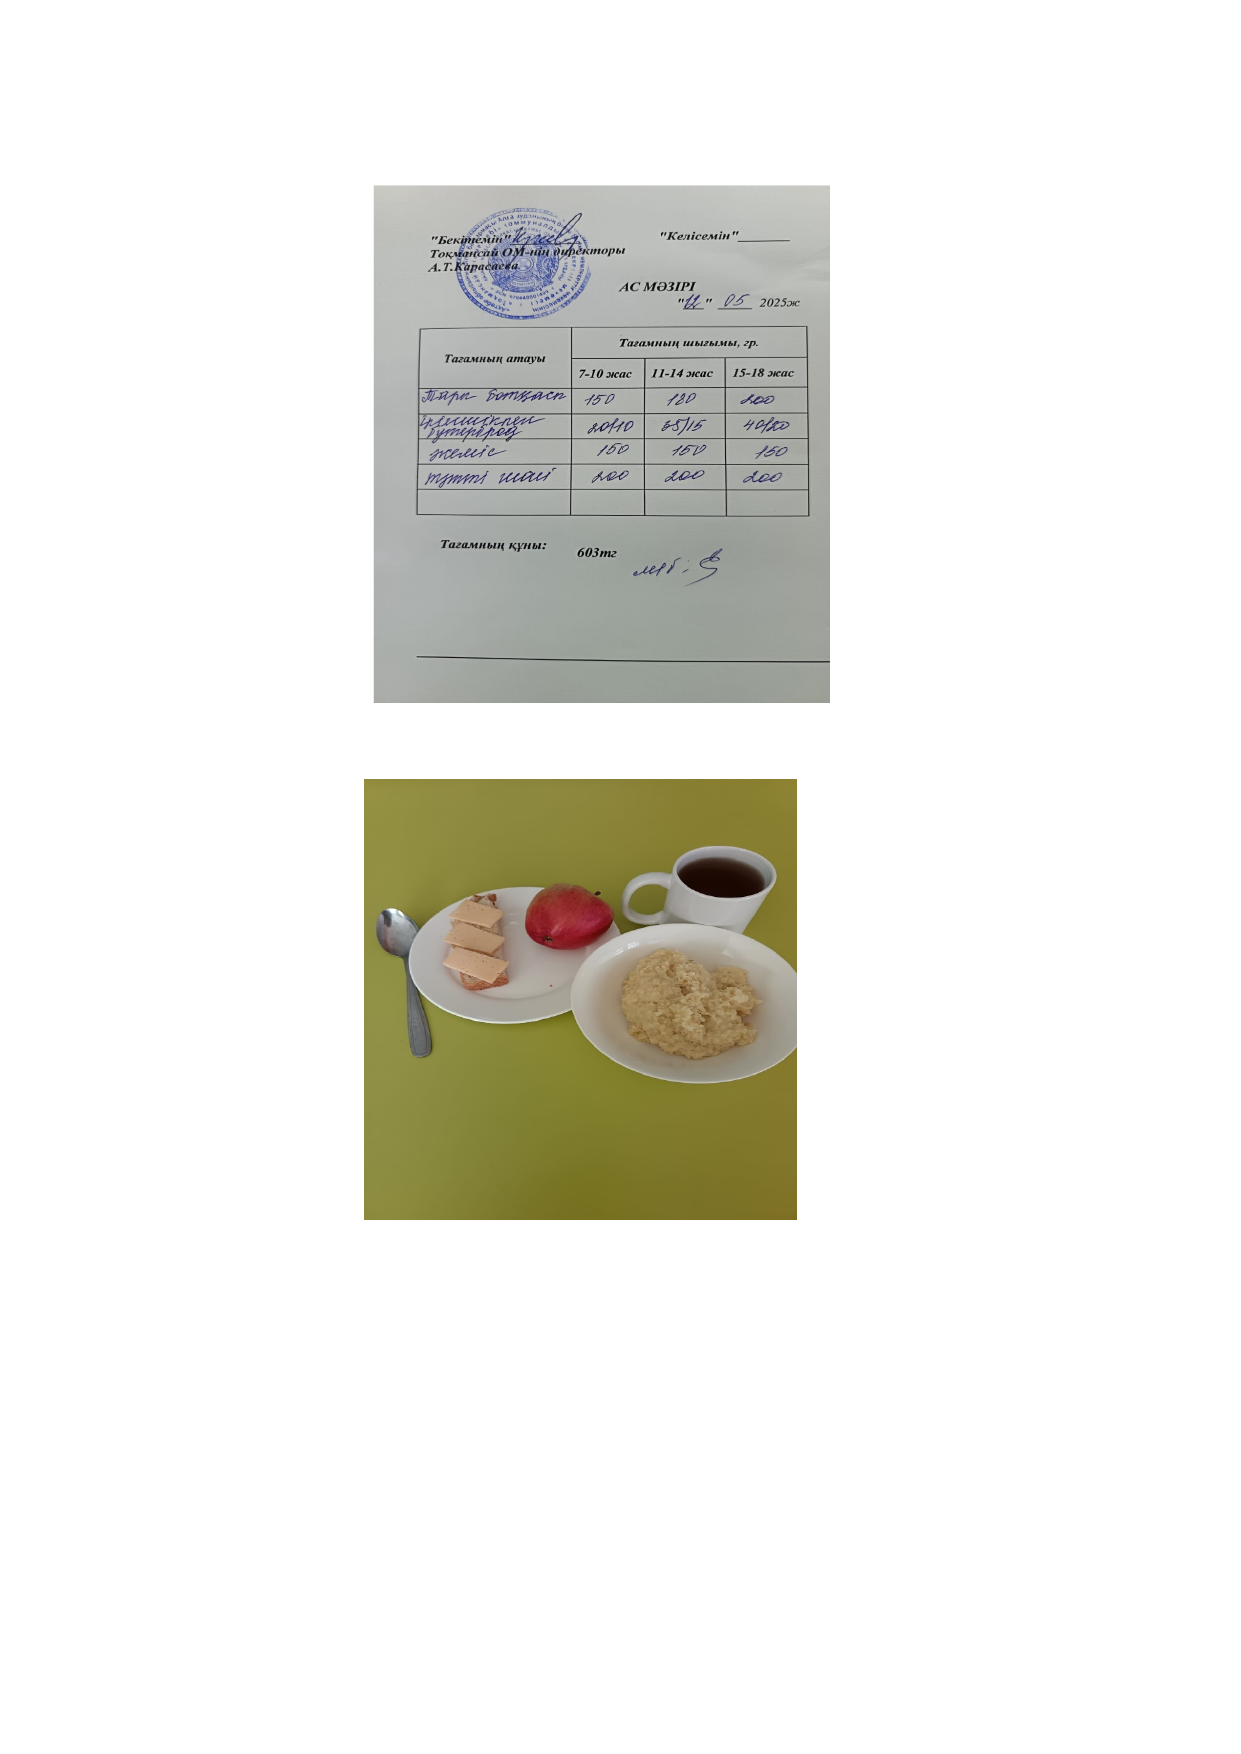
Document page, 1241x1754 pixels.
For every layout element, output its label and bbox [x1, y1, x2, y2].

picture [374, 186, 829, 703]
picture [364, 779, 797, 1220]
